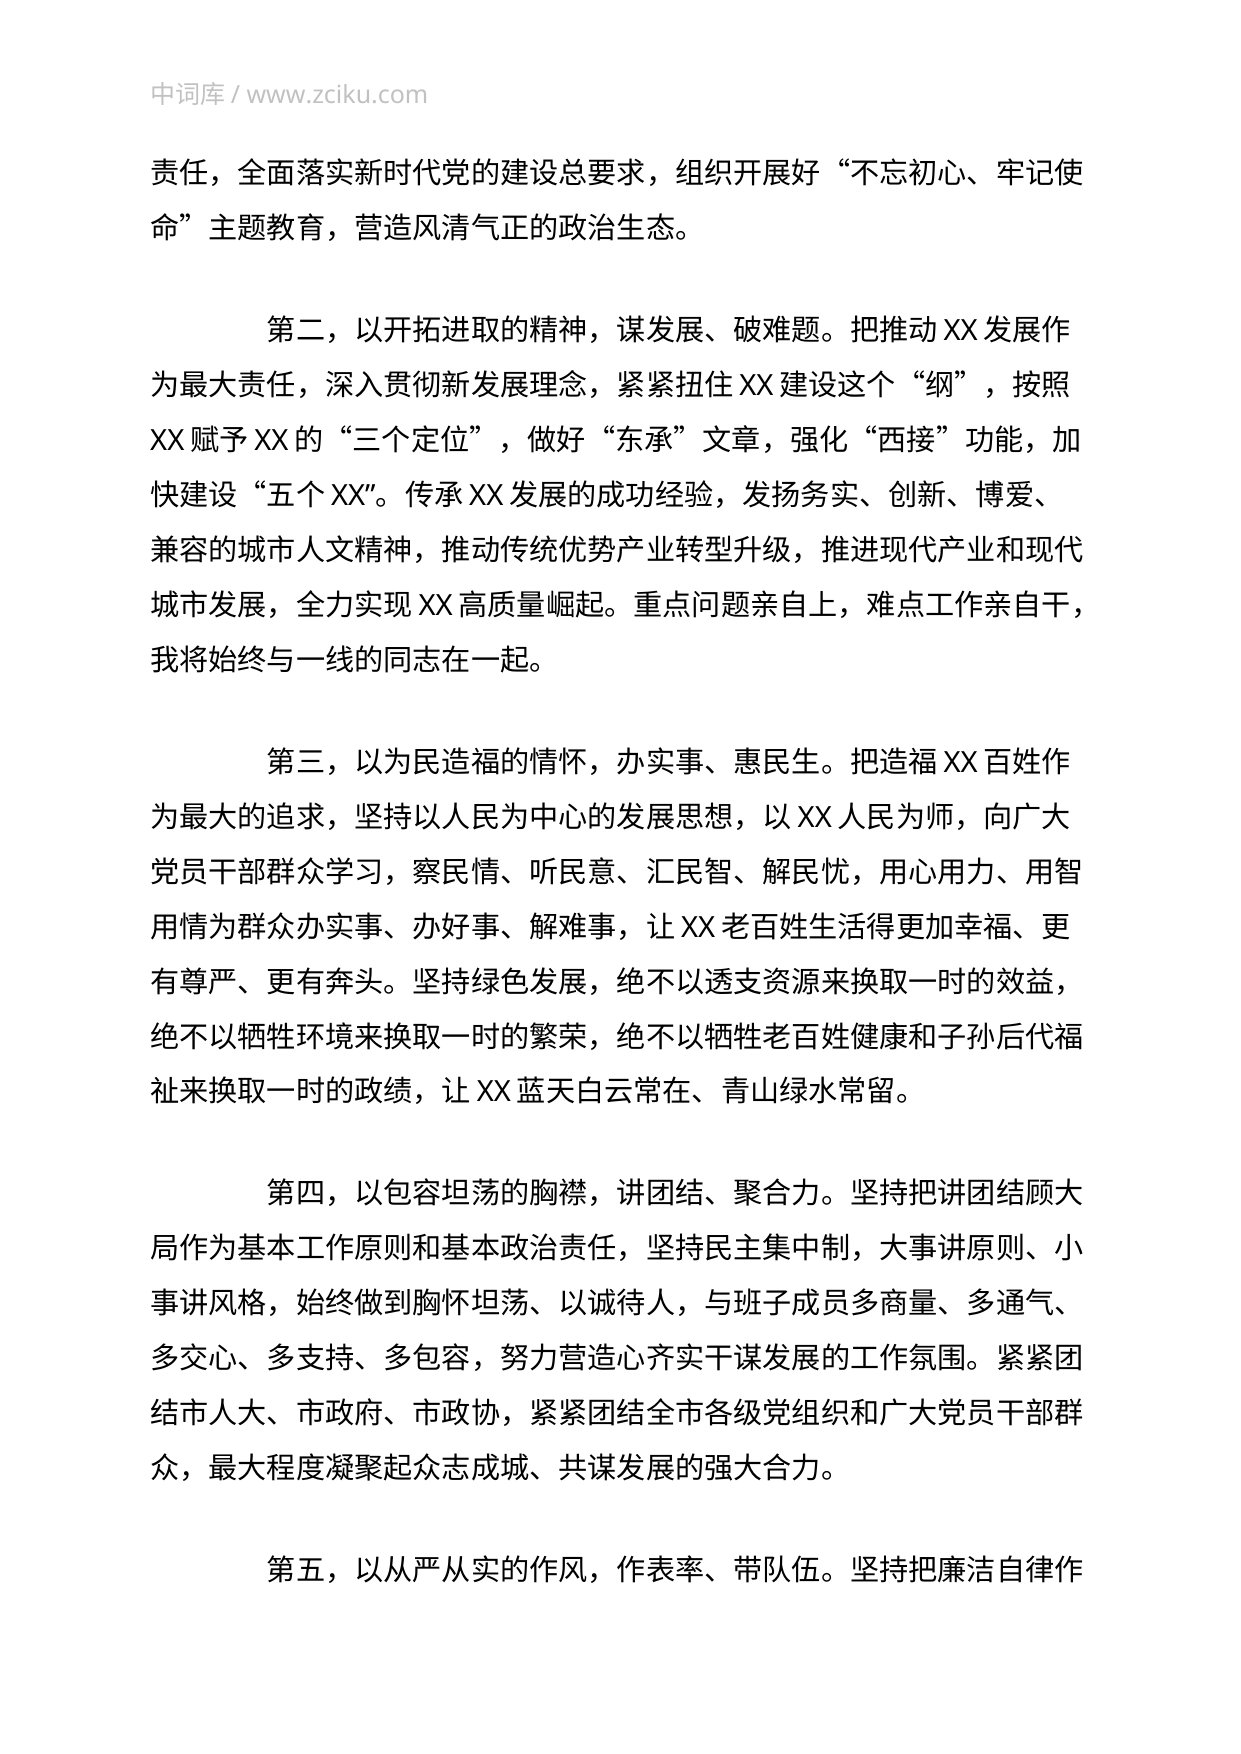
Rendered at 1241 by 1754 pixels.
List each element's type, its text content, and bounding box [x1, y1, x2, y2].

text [150, 150, 1090, 247]
text 第三，以为民造福的情怀，办实事、惠民生。把造福XX百姓作为最大的追求，坚持以人民为中心的发展思想，以XX人民为师，向广大党员干部群众学习，察民情、听民意、汇民智、解民忧，用心用力、用智用情为群众办实事、办好事、解难事，让XX老百姓生活得更加幸福、更有尊严、更有奔头。坚持绿色发展，绝不以透支资源来换取一时的效益，绝不以牺牲环境来换取一时的繁荣，绝不以牺牲老百姓健康和子孙后代福祉来换取一时的政绩，让XX蓝天白云常在、青山绿水常留。 [150, 738, 1090, 1110]
text 第二，以开拓进取的精神，谋发展、破难题。把推动XX发展作为最大责任，深入贯彻新发展理念，紧紧扭住XX建设这个“纲”，按照XX赋予XX的“三个定位”，做好“东承”文章，强化“西接”功能，加快建设“五个XX”。传承XX发展的成功经验，发扬务实、创新、博爱、兼容的城市人文精神，推动传统优势产业转型升级，推进现代产业和现代城市发展，全力实现XX高质量崛起。重点问题亲自上，难点工作亲自干，我将始终与一线的同志在一起。 [150, 307, 1090, 679]
text 第四，以包容坦荡的胸襟，讲团结、聚合力。坚持把讲团结顾大局作为基本工作原则和基本政治责任，坚持民主集中制，大事讲原则、小事讲风格，始终做到胸怀坦荡、以诚待人，与班子成员多商量、多通气、多交心、多支持、多包容，努力营造心齐实干谋发展的工作氛围。紧紧团结市人大、市政府、市政协，紧紧团结全市各级党组织和广大党员干部群众，最大程度凝聚起众志成城、共谋发展的强大合力。 [150, 1170, 1090, 1487]
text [150, 1546, 1090, 1588]
